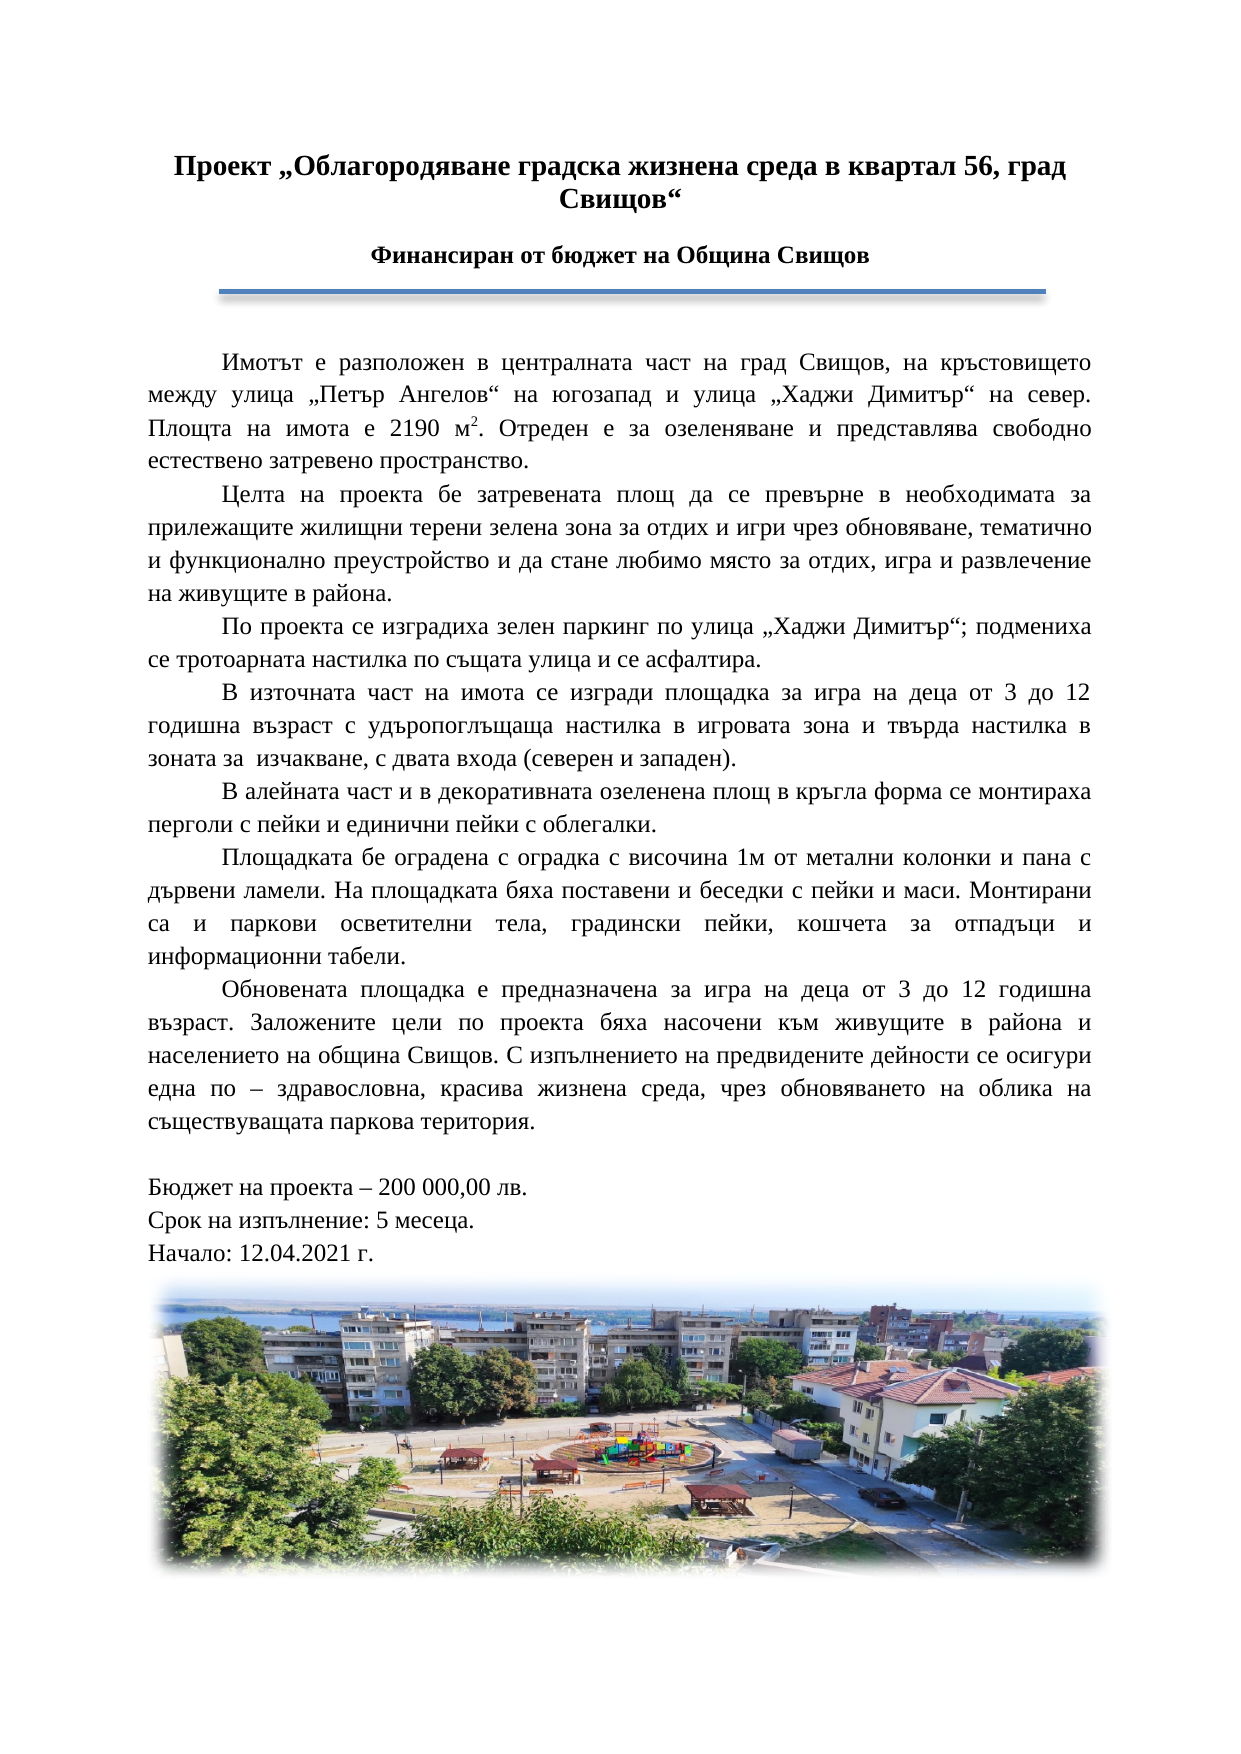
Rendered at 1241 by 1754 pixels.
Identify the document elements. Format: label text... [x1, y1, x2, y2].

text Обновената площадка е предназначена за игра на деца от 3 до 12 годишна възраст. Заложените цели по проекта бяха насочени към живущите в района и населението на община Свищов. С изпълнението на предвидените дейности се осигури една по – здравословна, красива жизнена среда, чрез обновяването на облика на съществуващата паркова територия. [148, 974, 1093, 1135]
subtitle Проект „Облагородяване градска жизнена среда в квартал 56, град Свищов“ [148, 148, 1093, 215]
picture [175, 1299, 1086, 1552]
text Имотът е разположен в централната част на град Свищов, на кръстовището между улица „Петър Ангелов“ на югозапад и улица „Хаджи Димитър“ на север. Площта на имота е 2190 м2. Отреден е за озеленяване и представлява свободно естествено затревено пространство. [148, 347, 1093, 474]
text Финансиран от бюджет на Община Свищов [148, 240, 1093, 268]
text Бюджет на проекта – 200 000,00 лв. [148, 1172, 1093, 1201]
text По проекта се изградиха зелен паркинг по улица „Хаджи Димитър“; подмениха се тротоарната настилка по същата улица и се асфалтира. [148, 611, 1093, 672]
text Целта на проекта бе затревената площ да се превърне в необходимата за прилежащите жилищни терени зелена зона за отдих и игри чрез обновяване, тематично и функционално преустройство и да стане любимо място за отдих, игра и развлечение на живущите в района. [148, 479, 1093, 606]
text Начало: 12.04.2021 г. [148, 1238, 1093, 1267]
text Площадката бе оградена с оградка с височина 1м от метални колонки и пана с дървени ламели. На площадката бяха поставени и беседки с пейки и маси. Монтирани са и паркови осветителни тела, градински пейки, кошчета за отпадъци и информационни табели. [148, 842, 1093, 970]
text В алейната част и в декоративната озеленена площ в кръгла форма се монтираха перголи с пейки и единични пейки с облегалки. [148, 776, 1093, 838]
text В източната част на имота се изгради площадка за игра на деца от 3 до 12 годишна възраст с удъропоглъщаща настилка в игровата зона и твърда настилка в зоната за изчакване, с двата входа (северен и западен). [148, 677, 1093, 772]
text Срок на изпълнение: 5 месеца. [148, 1205, 1093, 1234]
